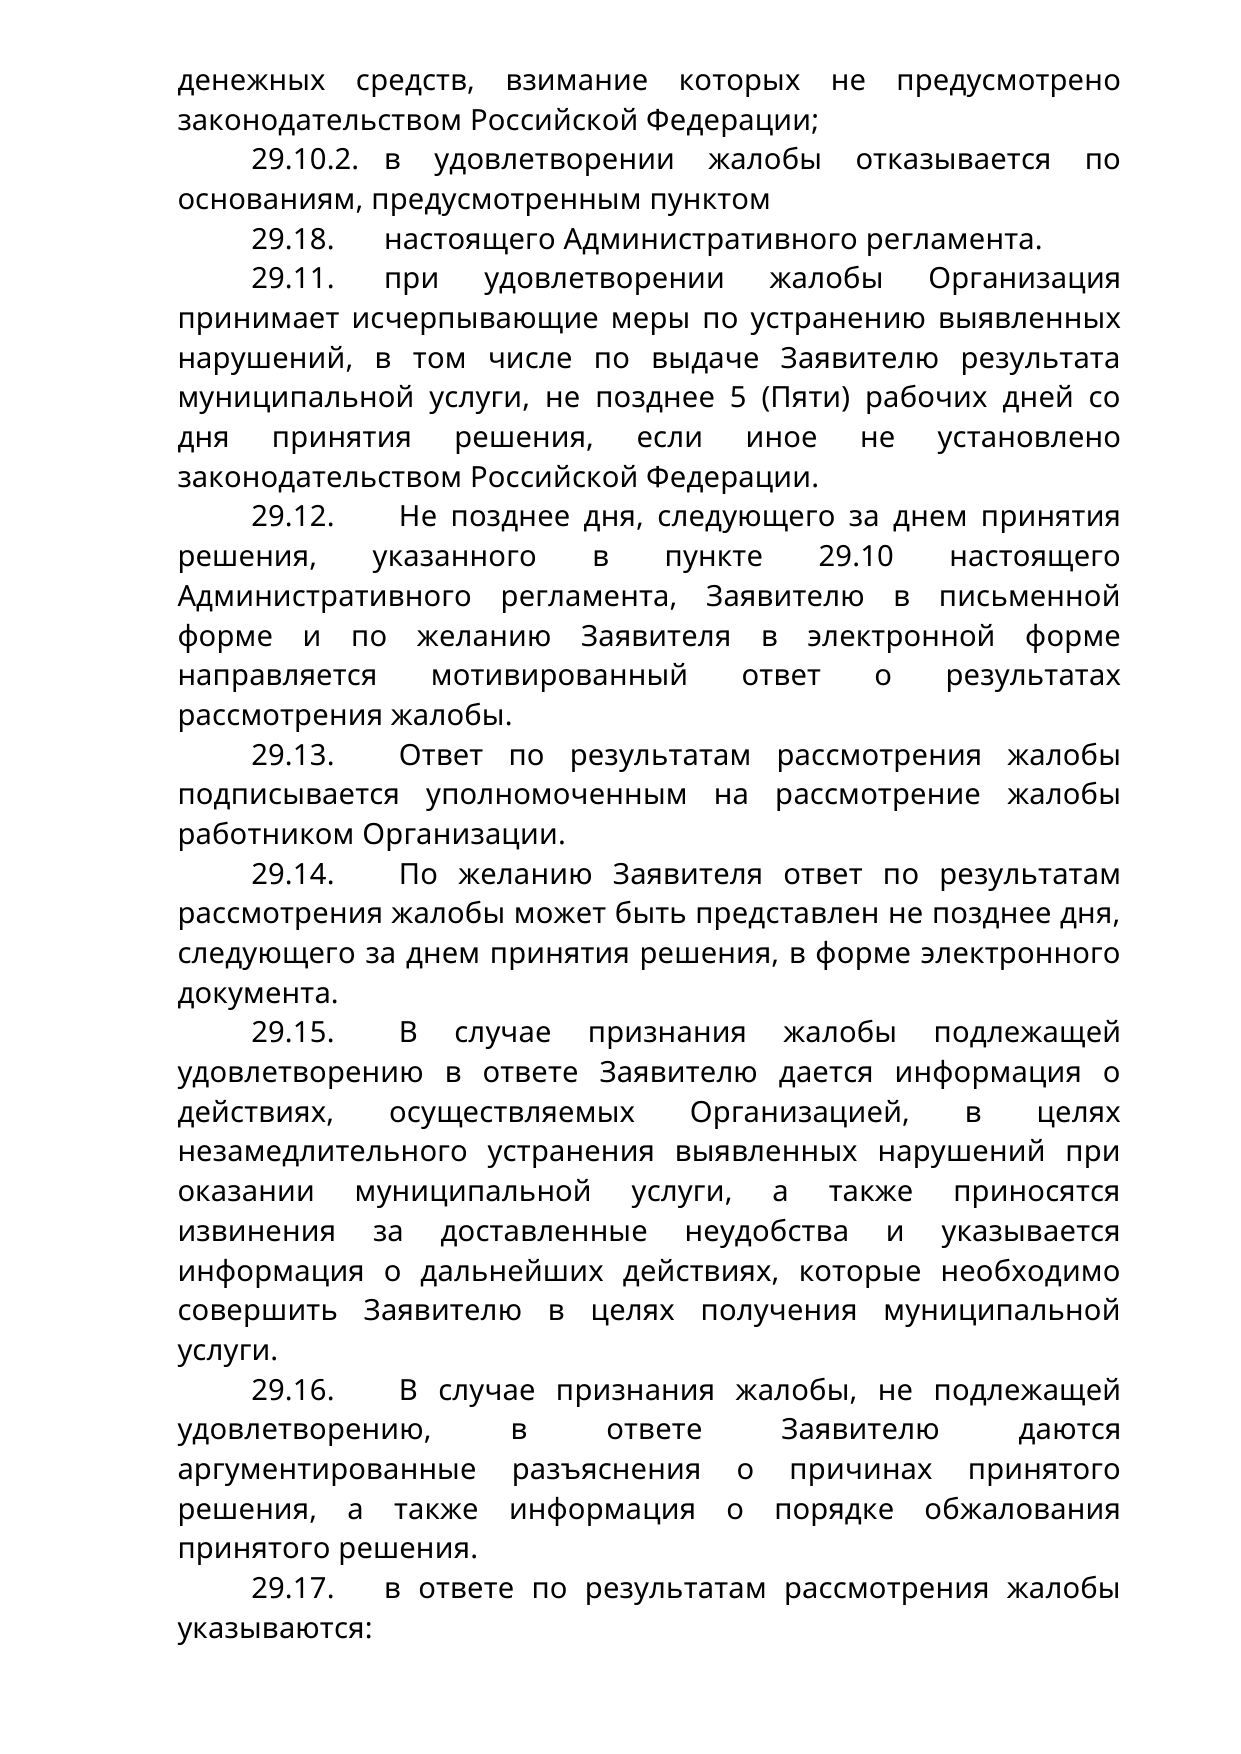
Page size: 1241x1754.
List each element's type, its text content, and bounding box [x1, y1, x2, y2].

text 29.15. В случае признания жалобы подлежащей удовлетворению в ответе Заявителю дается информация о действиях, осуществляемых Организацией, в целях незамедлительного устранения выявленных нарушений при оказании муниципальной услуги, а также приносятся извинения за доставленные неудобства и указывается информация о дальнейших действиях, которые необходимо совершить Заявителю в целях получения муниципальной услуги. [177, 1012, 1122, 1369]
text 29.18. настоящего Административного регламента. [177, 218, 1122, 258]
text 29.14. По желанию Заявителя ответ по результатам рассмотрения жалобы может быть представлен не позднее дня, следующего за днем принятия решения, в форме электронного документа. [177, 853, 1122, 1012]
text 29.10.2. в удовлетворении жалобы отказывается по основаниям, предусмотренным пунктом [177, 138, 1122, 218]
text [177, 59, 1122, 138]
text 29.12. Не позднее дня, следующего за днем принятия решения, указанного в пункте 29.10 настоящего Административного регламента, Заявителю в письменной форме и по желанию Заявителя в электронной форме направляется мотивированный ответ о результатах рассмотрения жалобы. [177, 496, 1122, 734]
text 29.11. при удовлетворении жалобы Организация принимает исчерпывающие меры по устранению выявленных нарушений, в том числе по выдаче Заявителю результата муниципальной услуги, не позднее 5 (Пяти) рабочих дней со дня принятия решения, если иное не установлено законодательством Российской Федерации. [177, 258, 1122, 496]
text 29.17. в ответе по результатам рассмотрения жалобы указываются: [177, 1567, 1122, 1647]
text 29.13. Ответ по результатам рассмотрения жалобы подписывается уполномоченным на рассмотрение жалобы работником Организации. [177, 734, 1122, 853]
text 29.16. В случае признания жалобы, не подлежащей удовлетворению, в ответе Заявителю даются аргументированные разъяснения о причинах принятого решения, а также информация о порядке обжалования принятого решения. [177, 1369, 1122, 1567]
